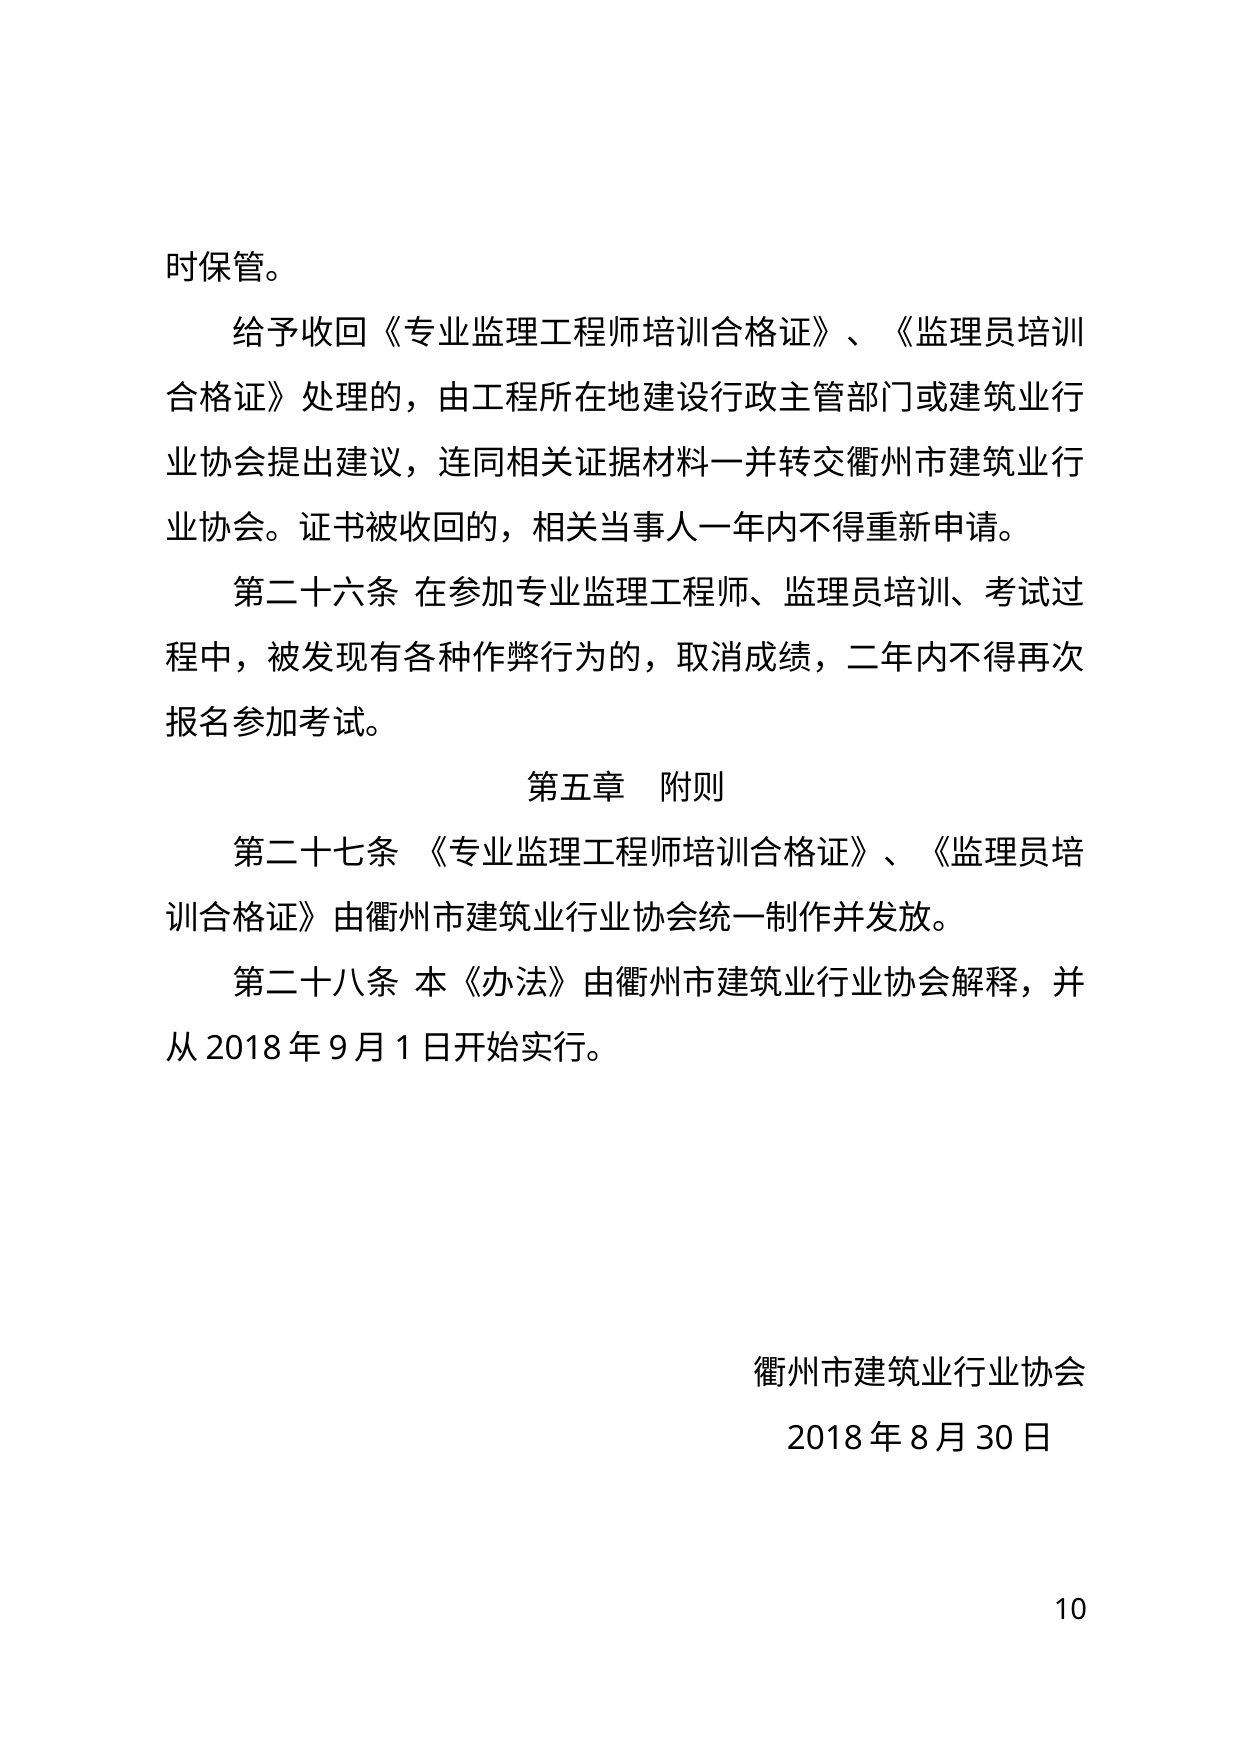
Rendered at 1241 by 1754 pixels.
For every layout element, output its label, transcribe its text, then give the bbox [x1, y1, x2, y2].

text 第五章 附则 [165, 753, 1087, 818]
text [165, 233, 1087, 298]
text 第二十六条 在参加专业监理工程师、监理员培训、考试过程中，被发现有各种作弊行为的，取消成绩，二年内不得再次报名参加考试。 [165, 558, 1087, 753]
text 第二十八条 本《办法》由衢州市建筑业行业协会解释，并从2018年9月1日开始实行。 [165, 948, 1087, 1078]
text 衢州市建筑业行业协会 [165, 1338, 1087, 1403]
text 2018年8月30日 [165, 1403, 1053, 1468]
text 第二十七条 《专业监理工程师培训合格证》、《监理员培训合格证》由衢州市建筑业行业协会统一制作并发放。 [165, 818, 1087, 948]
text 给予收回《专业监理工程师培训合格证》、《监理员培训合格证》处理的，由工程所在地建设行政主管部门或建筑业行业协会提出建议，连同相关证据材料一并转交衢州市建筑业行业协会。证书被收回的，相关当事人一年内不得重新申请。 [165, 298, 1087, 558]
